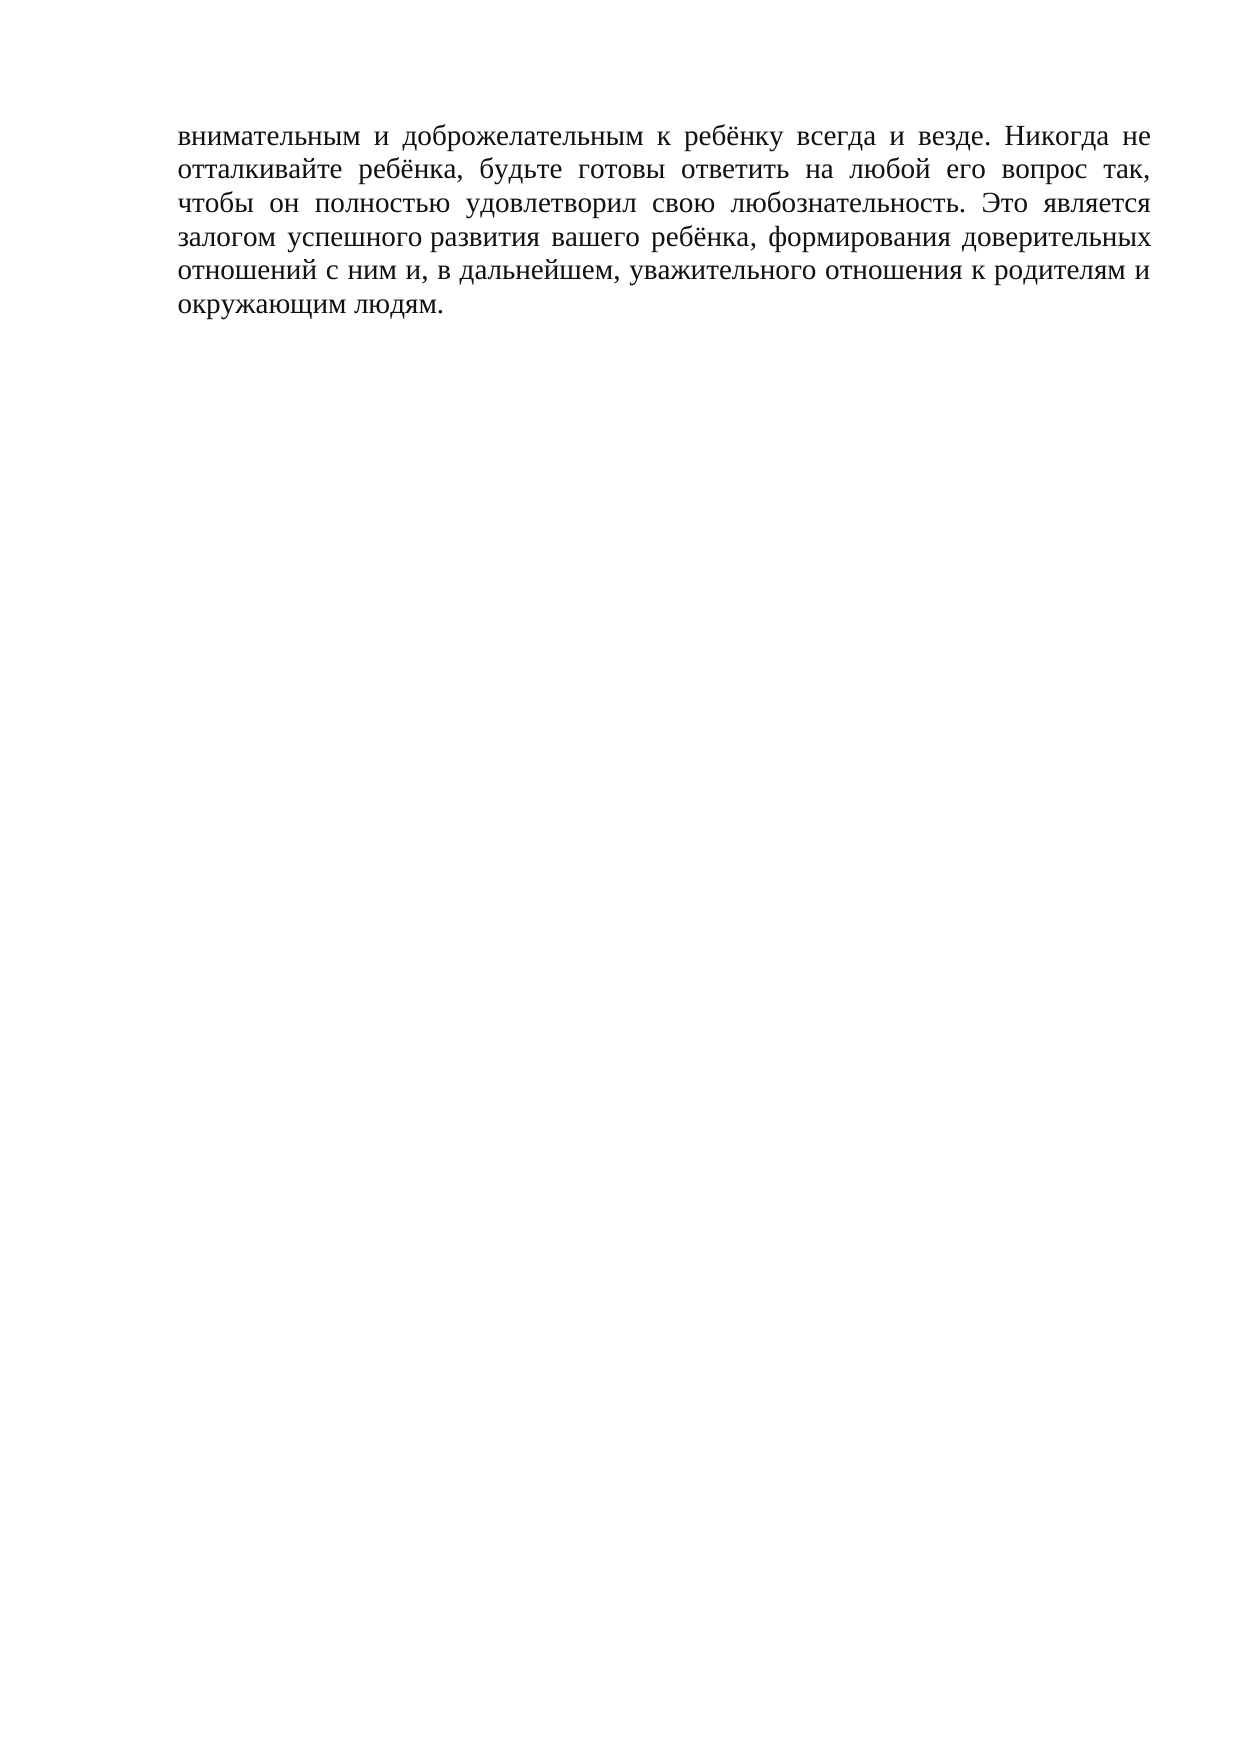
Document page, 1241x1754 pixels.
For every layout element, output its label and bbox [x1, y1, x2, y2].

text [177, 118, 1152, 319]
